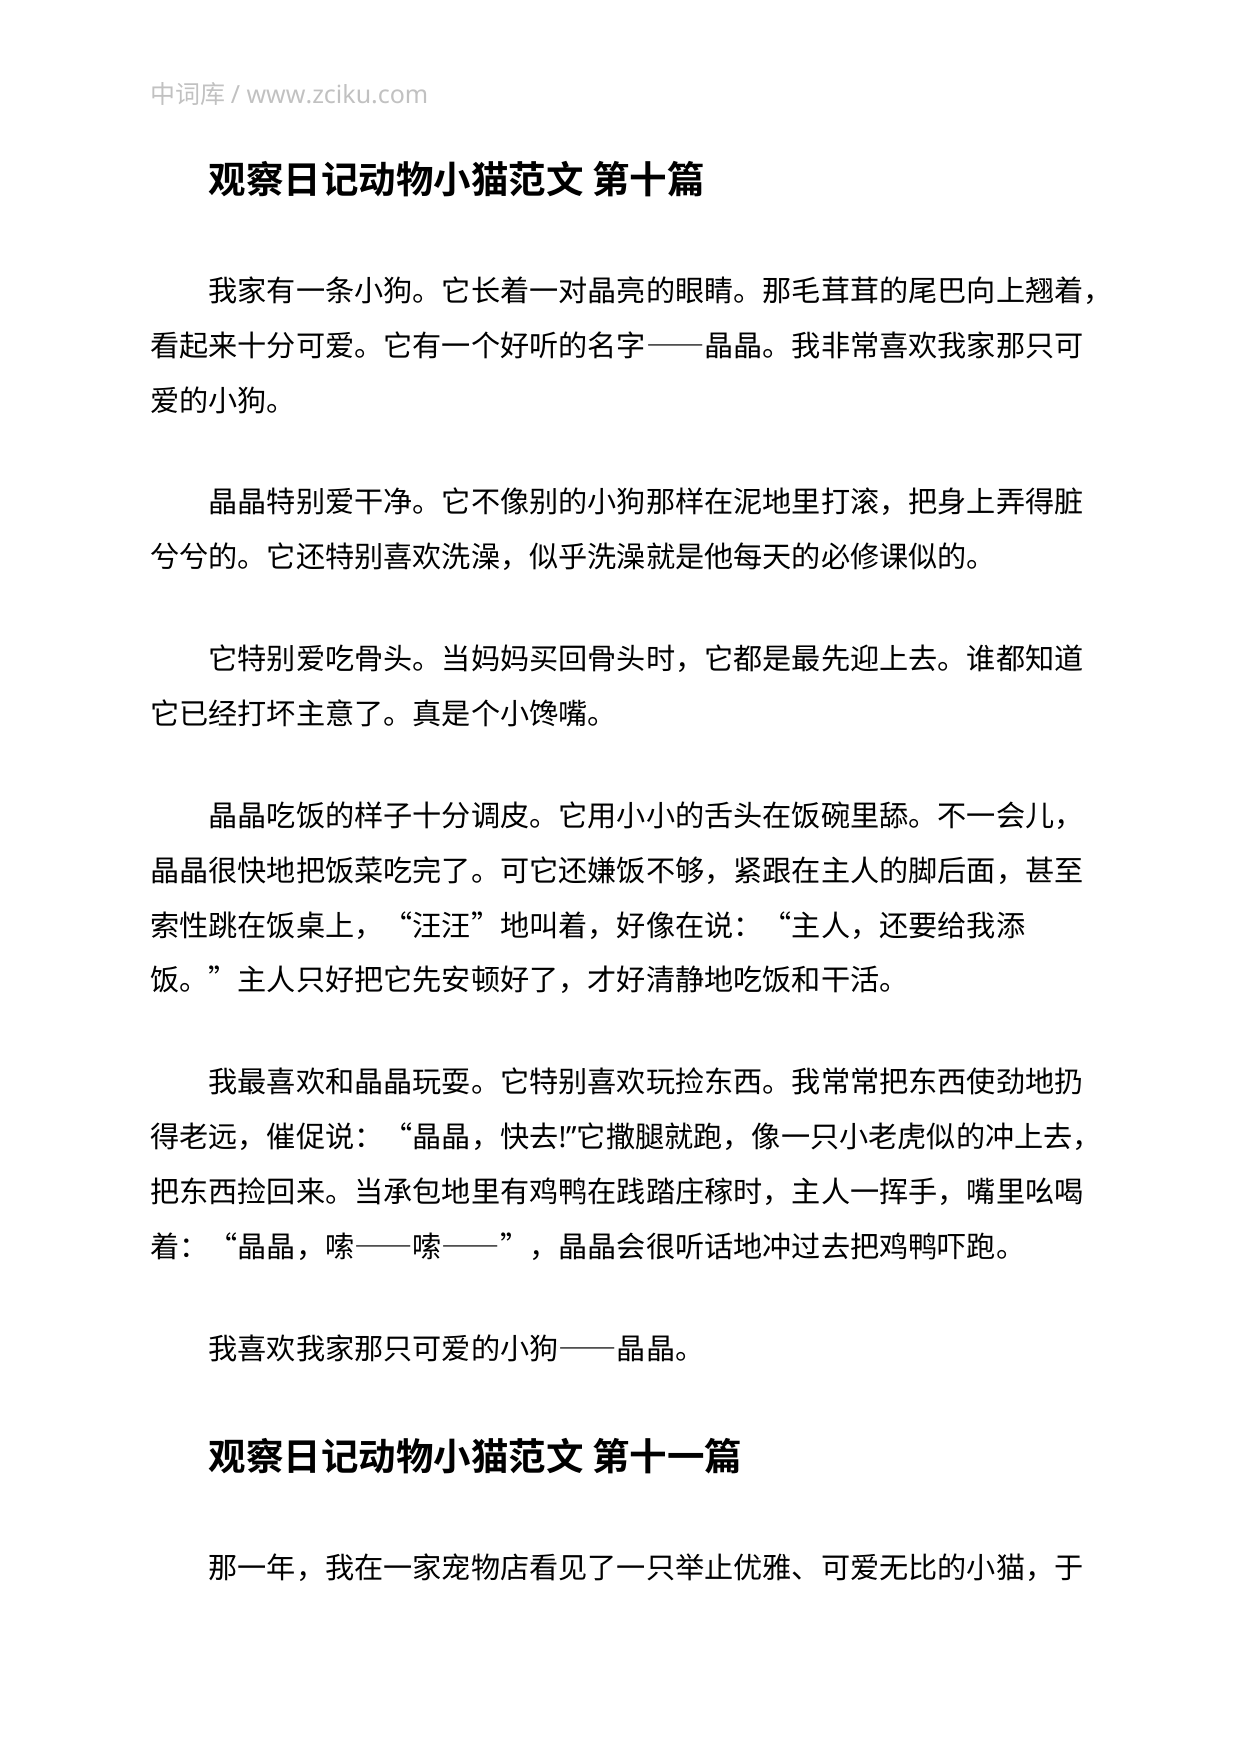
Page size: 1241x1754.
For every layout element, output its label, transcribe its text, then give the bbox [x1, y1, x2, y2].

text 晶晶吃饭的样子十分调皮。它用小小的舌头在饭碗里舔。不一会儿，晶晶很快地把饭菜吃完了。可它还嫌饭不够，紧跟在主人的脚后面，甚至索性跳在饭桌上，“汪汪”地叫着，好像在说：“主人，还要给我添饭。”主人只好把它先安顿好了，才好清静地吃饭和干活。 [150, 792, 1090, 999]
text 我最喜欢和晶晶玩耍。它特别喜欢玩捡东西。我常常把东西使劲地扔得老远，催促说：“晶晶，快去!”它撒腿就跑，像一只小老虎似的冲上去，把东西捡回来。当承包地里有鸡鸭在践踏庄稼时，主人一挥手，嘴里吆喝着：“晶晶，嗦——嗦——”，晶晶会很听话地冲过去把鸡鸭吓跑。 [150, 1059, 1090, 1266]
text 我喜欢我家那只可爱的小狗——晶晶。 [150, 1325, 1090, 1368]
text 它特别爱吃骨头。当妈妈买回骨头时，它都是最先迎上去。谁都知道它已经打坏主意了。真是个小馋嘴。 [150, 636, 1090, 733]
text 观察日记动物小猫范文 第十一篇 [150, 1427, 1090, 1481]
text 我家有一条小狗。它长着一对晶亮的眼睛。那毛茸茸的尾巴向上翘着，看起来十分可爱。它有一个好听的名字——晶晶。我非常喜欢我家那只可爱的小狗。 [150, 267, 1090, 419]
text 观察日记动物小猫范文 第十篇 [150, 150, 1090, 204]
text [150, 1544, 1090, 1587]
text 晶晶特别爱干净。它不像别的小狗那样在泥地里打滚，把身上弄得脏兮兮的。它还特别喜欢洗澡，似乎洗澡就是他每天的必修课似的。 [150, 479, 1090, 576]
